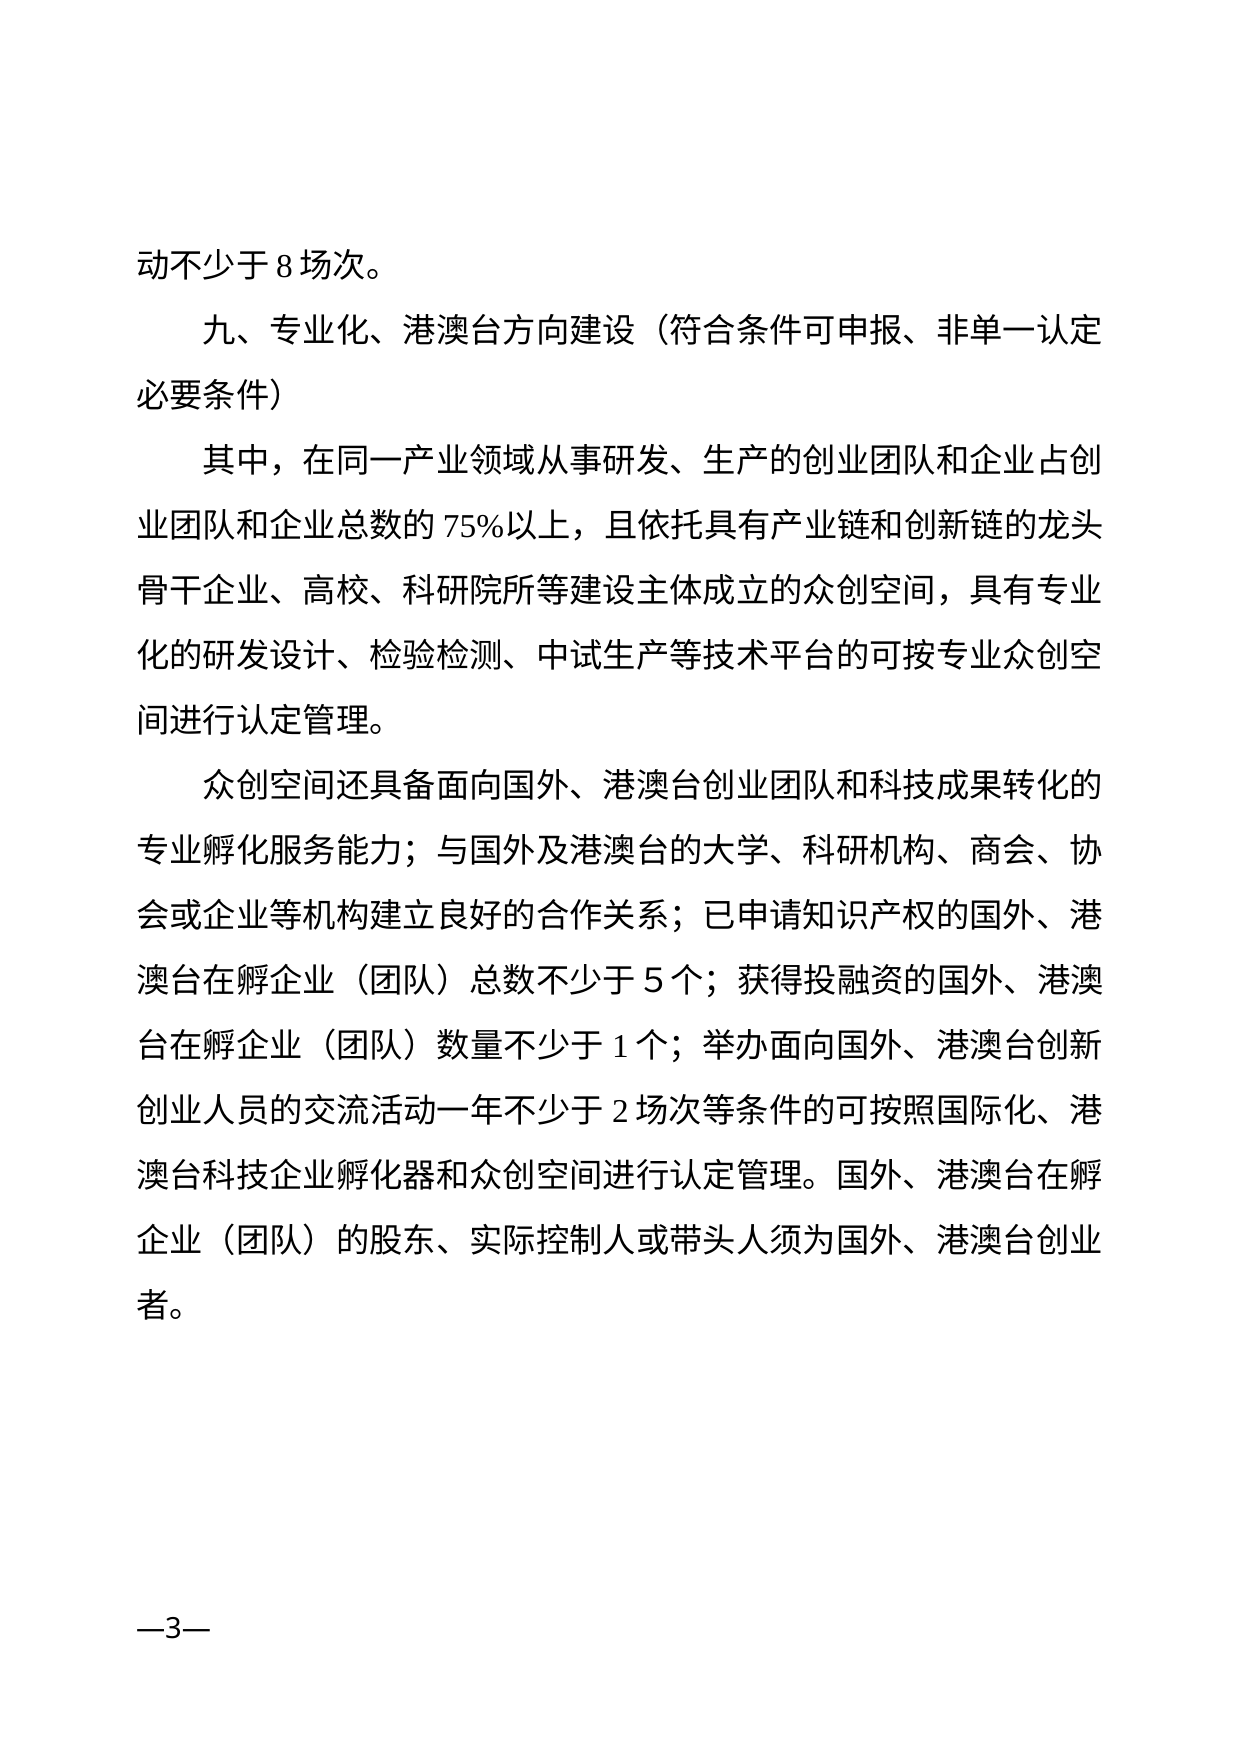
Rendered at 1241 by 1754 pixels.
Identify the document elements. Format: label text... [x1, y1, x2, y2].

text 九、专业化、港澳台方向建设（符合条件可申报、非单一认定必要条件） [136, 296, 1104, 426]
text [136, 231, 1104, 296]
text 其中，在同一产业领域从事研发、生产的创业团队和企业占创业团队和企业总数的75%以上，且依托具有产业链和创新链的龙头骨干企业、高校、科研院所等建设主体成立的众创空间，具有专业化的研发设计、检验检测、中试生产等技术平台的可按专业众创空间进行认定管理。 [136, 426, 1104, 751]
text 众创空间还具备面向国外、港澳台创业团队和科技成果转化的专业孵化服务能力；与国外及港澳台的大学、科研机构、商会、协会或企业等机构建立良好的合作关系；已申请知识产权的国外、港澳台在孵企业（团队）总数不少于５个；获得投融资的国外、港澳台在孵企业（团队）数量不少于1个；举办面向国外、港澳台创新创业人员的交流活动一年不少于2场次等条件的可按照国际化、港澳台科技企业孵化器和众创空间进行认定管理。国外、港澳台在孵企业（团队）的股东、实际控制人或带头人须为国外、港澳台创业者。 [136, 751, 1104, 1336]
